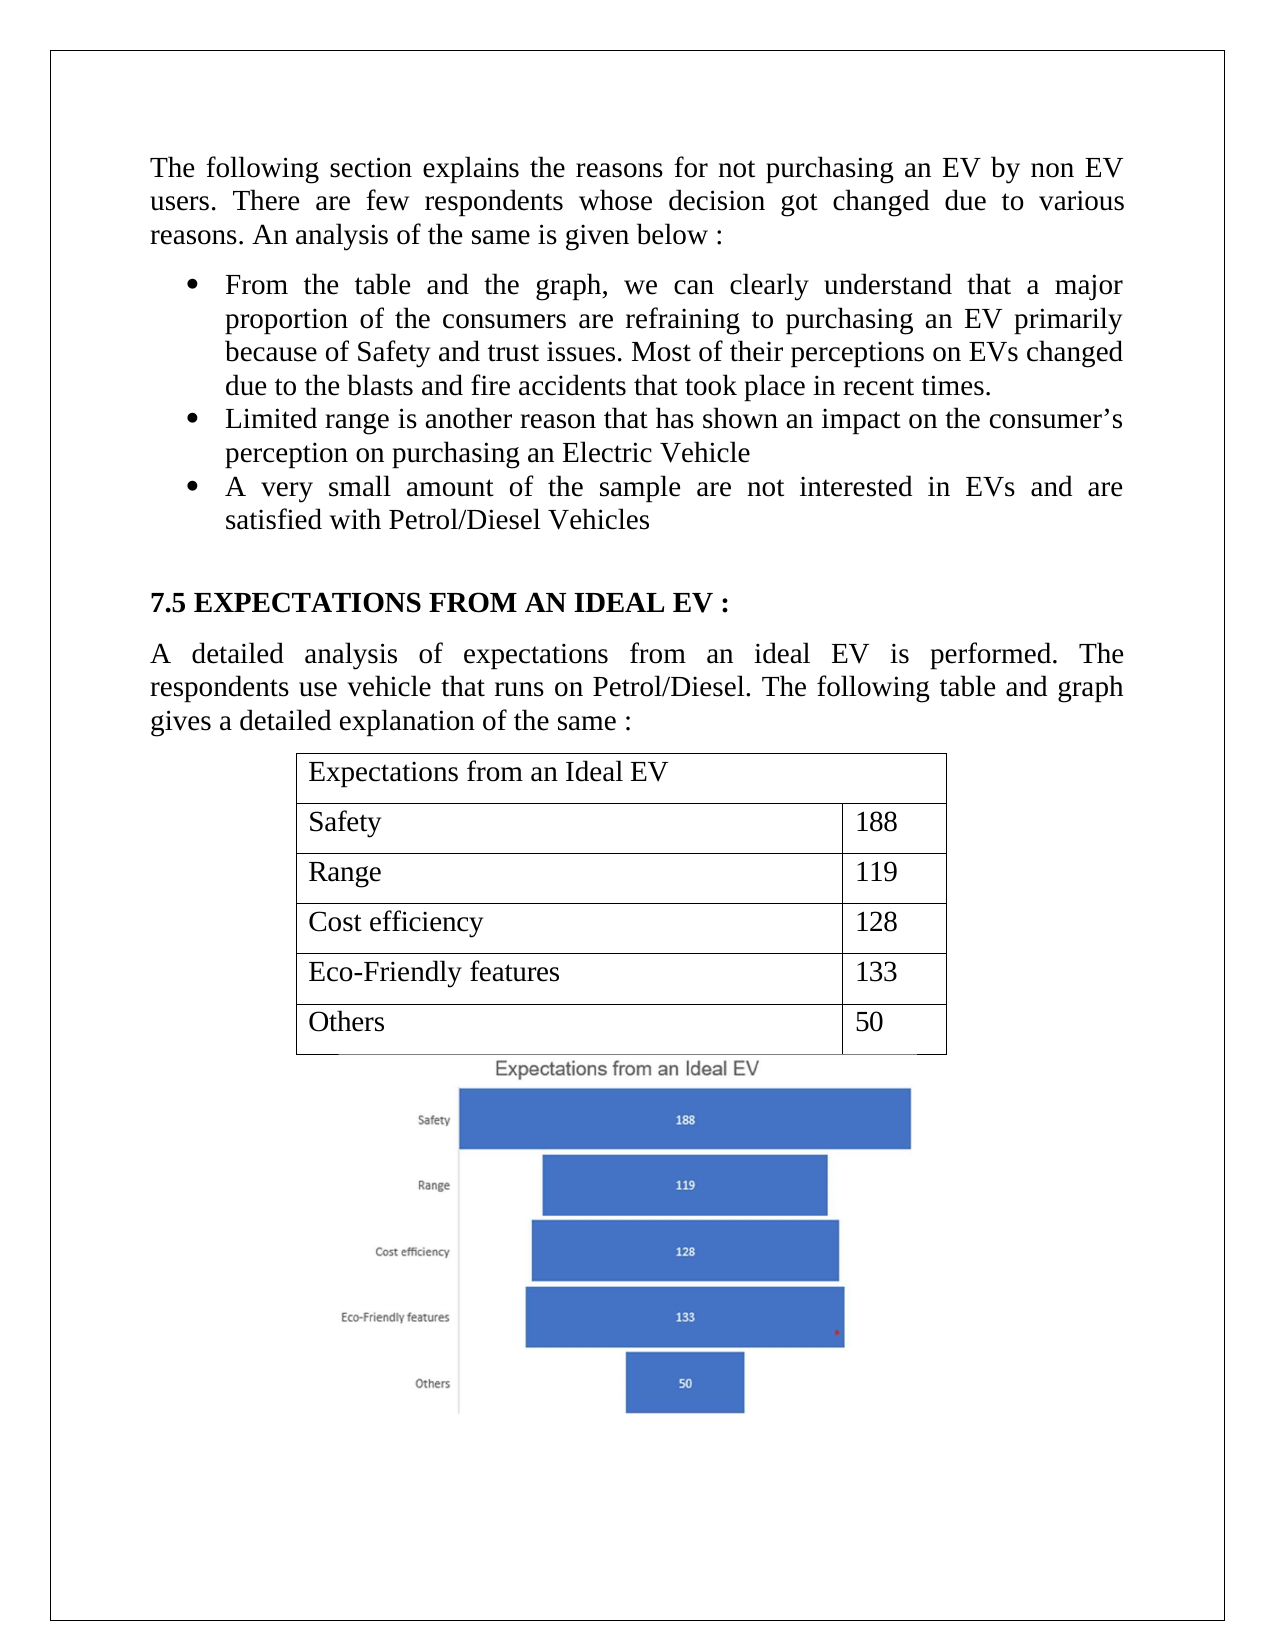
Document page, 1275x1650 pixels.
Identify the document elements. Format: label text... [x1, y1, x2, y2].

table_cell 50 [843, 1005, 946, 1054]
table_cell Cost efficiency [297, 904, 842, 953]
table_cell Eco-Friendly features [297, 954, 842, 1003]
table_cell 188 [843, 804, 946, 853]
picture [338, 1054, 917, 1414]
text A detailed analysis of expectations from an ideal EV is performed. The respondents use vehicle that runs on Petrol/Diesel. The following table and graph gives a detailed explanation of the same : [150, 636, 1124, 736]
subtitle EXPECTATIONS FROM AN IDEAL EV : [150, 586, 1162, 619]
list A very small amount of the sample are not interested in EVs and are satisfied with Petrol/Diesel Vehicles [187, 469, 1124, 536]
text The following section explains the reasons for not purchasing an EV by non EV users. There are few respondents whose decision got changed due to various reasons. An analysis of the same is given below : [150, 150, 1125, 251]
table_cell 128 [843, 904, 946, 953]
table_cell Others [297, 1005, 842, 1054]
table_cell Safety [297, 804, 842, 853]
table_cell 133 [843, 954, 946, 1003]
list Limited range is another reason that has shown an impact on the consumer’s perception on purchasing an Electric Vehicle [187, 402, 1123, 469]
table_header Expectations from an Ideal EV [297, 754, 946, 803]
table_cell 119 [843, 854, 946, 903]
table_cell Range [297, 854, 842, 903]
list From the table and the graph, we can clearly understand that a major proportion of the consumers are refraining to purchasing an EV primarily because of Safety and trust issues. Most of their perceptions on EVs changed due to the blasts and fire accidents that took place in recent times. [187, 267, 1124, 402]
